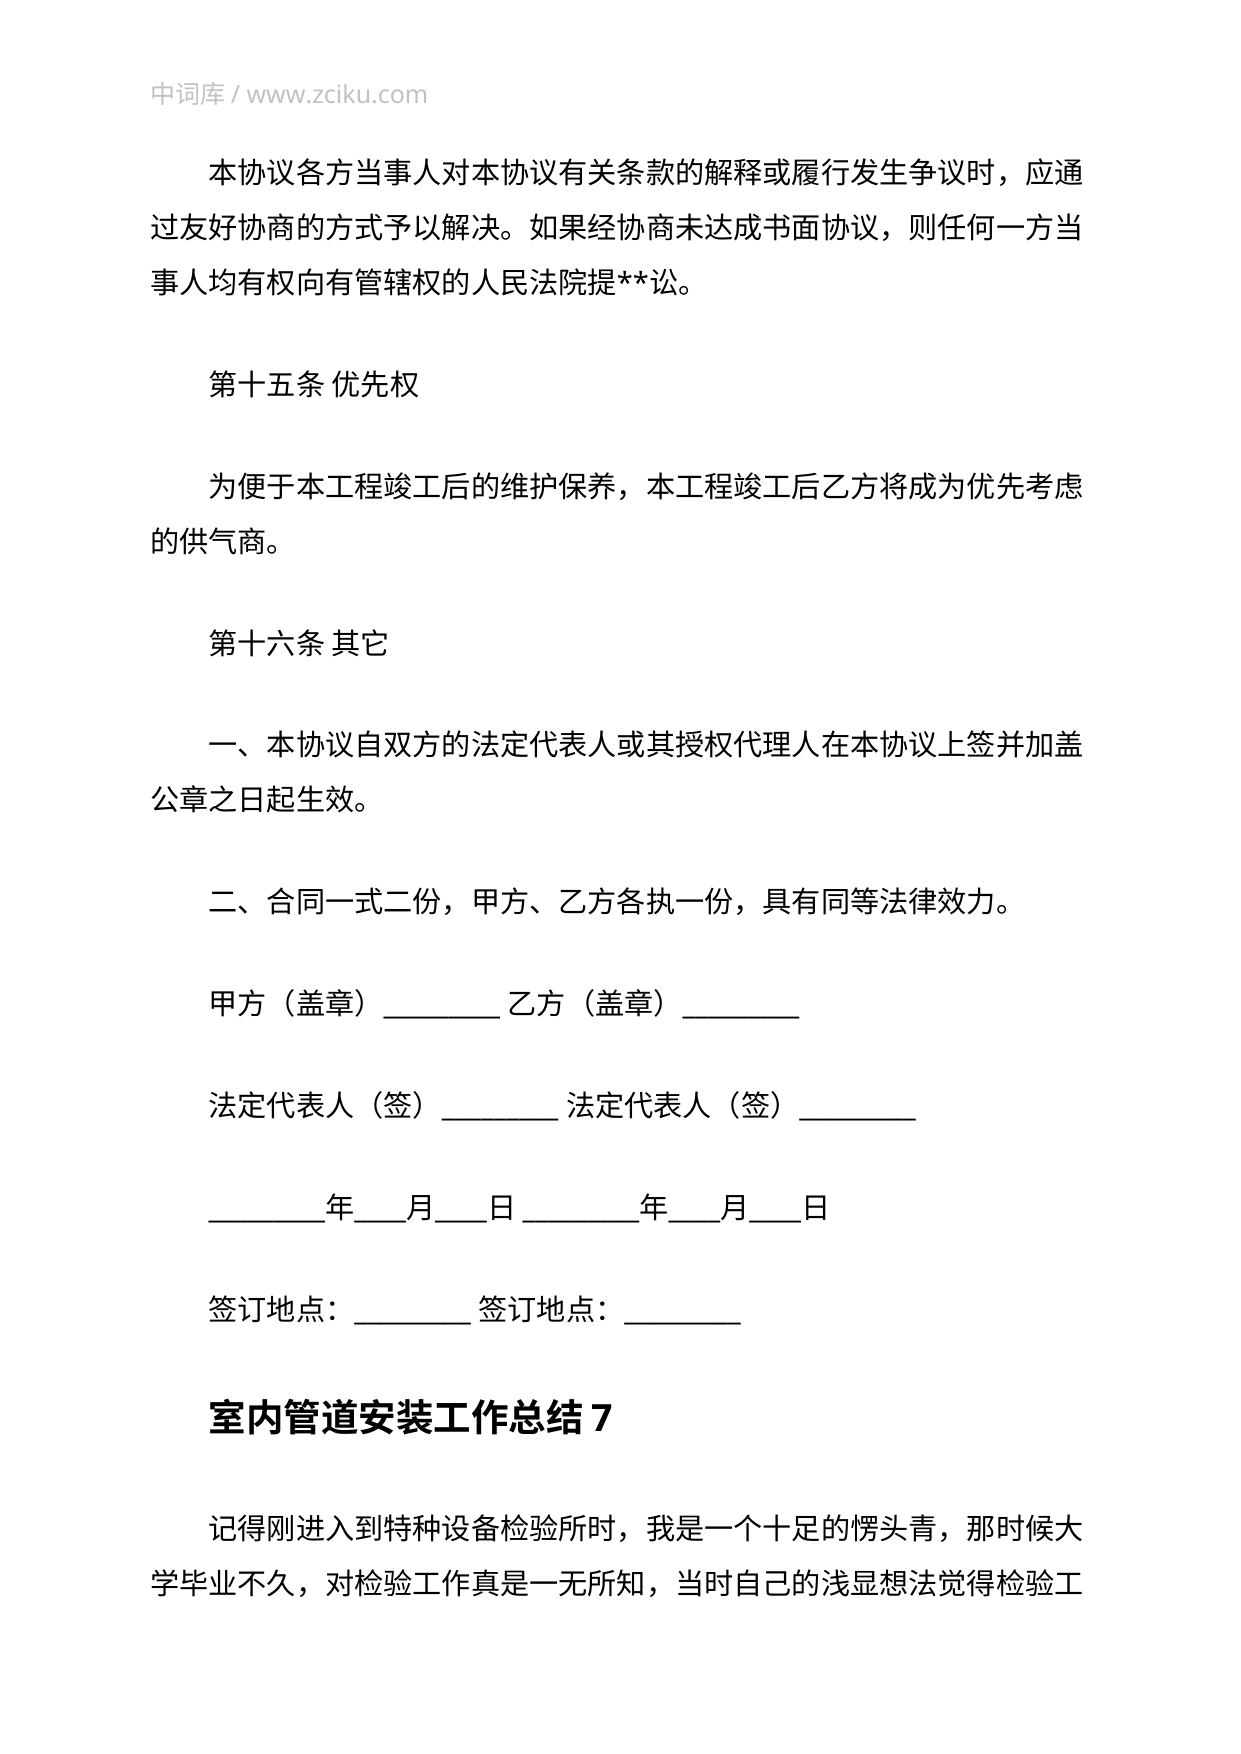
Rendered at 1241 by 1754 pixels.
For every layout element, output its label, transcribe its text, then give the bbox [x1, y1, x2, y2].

text 法定代表人（签）_________ 法定代表人（签）_________ [150, 1082, 1090, 1125]
text 甲方（盖章）_________ 乙方（盖章）_________ [150, 980, 1090, 1023]
text 第十五条 优先权 [150, 362, 1090, 404]
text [150, 1506, 1090, 1603]
text 室内管道安装工作总结7 [150, 1388, 1090, 1443]
text 第十六条 其它 [150, 620, 1090, 662]
text _________年____月____日 _________年____月____日 [150, 1184, 1090, 1227]
text 二、合同一式二份，甲方、乙方各执一份，具有同等法律效力。 [150, 879, 1090, 921]
text 签订地点：_________ 签订地点：_________ [150, 1286, 1090, 1329]
text 本协议各方当事人对本协议有关条款的解释或履行发生争议时，应通过友好协商的方式予以解决。如果经协商未达成书面协议，则任何一方当事人均有权向有管辖权的人民法院提**讼。 [150, 150, 1090, 302]
text 为便于本工程竣工后的维护保养，本工程竣工后乙方将成为优先考虑的供气商。 [150, 463, 1090, 561]
text 一、本协议自双方的法定代表人或其授权代理人在本协议上签并加盖公章之日起生效。 [150, 722, 1090, 819]
